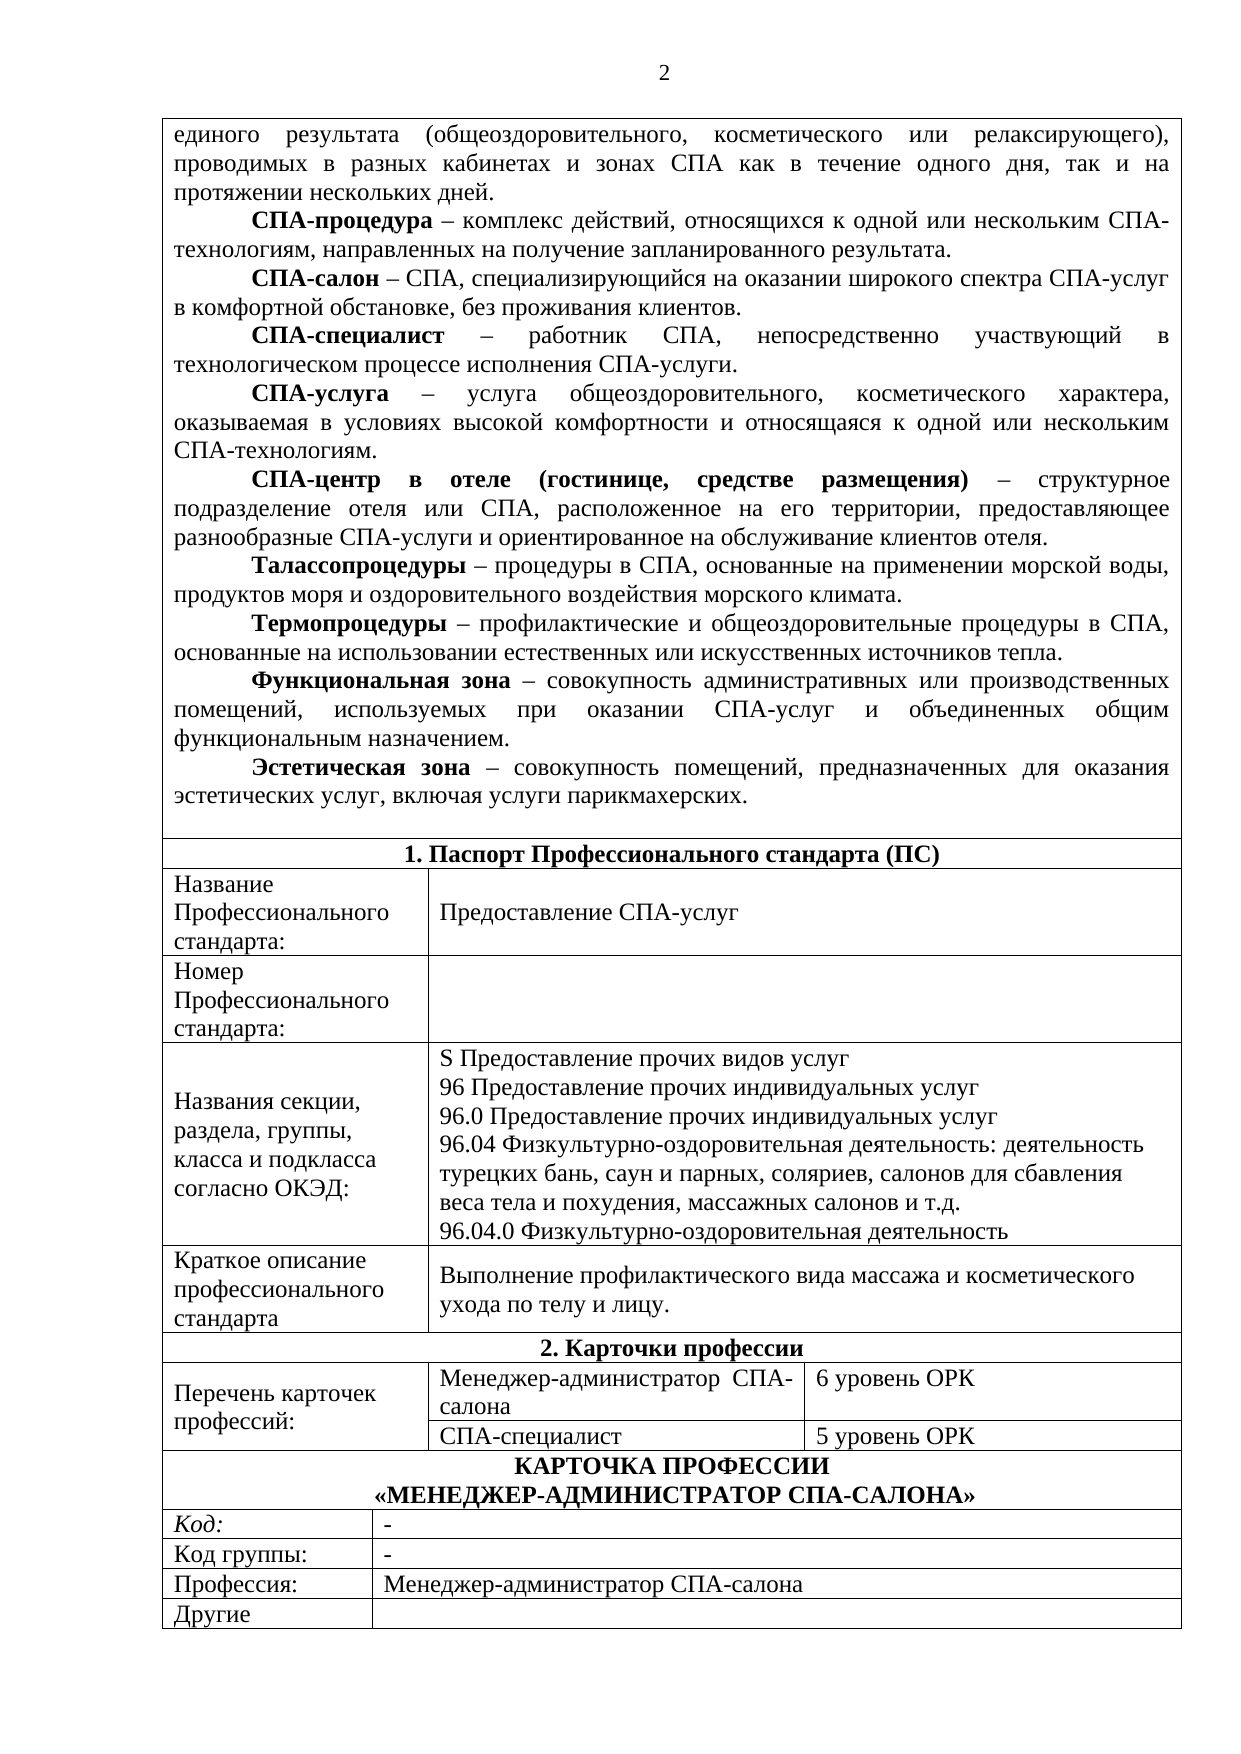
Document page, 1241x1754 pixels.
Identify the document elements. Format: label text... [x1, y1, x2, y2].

table_cell 6 уровень ОРК [805, 1363, 1181, 1420]
table_cell 2. Карточки профессии [163, 1333, 1181, 1362]
table_cell 1. Паспорт Профессионального стандарта (ПС) [163, 839, 1181, 868]
table_cell Название Профессионального стандарта: [163, 869, 428, 955]
table_cell 5 уровень ОРК [805, 1421, 1181, 1450]
table_cell Код группы: [163, 1539, 372, 1568]
table_cell Менеджер-администратор СПА-салона [429, 1363, 804, 1420]
table_cell Профессия: [163, 1569, 372, 1598]
table_cell - [373, 1539, 1181, 1568]
table_cell Названия секции, раздела, группы, класса и подкласса согласно ОКЭД: [163, 1043, 428, 1244]
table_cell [163, 1599, 372, 1628]
table_cell Краткое описание профессионального стандарта [163, 1246, 428, 1332]
table_cell Менеджер-администратор СПА-салона [373, 1569, 1181, 1598]
table_cell Предоставление СПА-услуг [429, 869, 1181, 955]
table_cell - [373, 1510, 1181, 1538]
table_cell [429, 956, 1181, 1042]
table_cell Перечень карточек профессий: [163, 1363, 428, 1450]
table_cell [373, 1599, 1181, 1628]
table_cell S Предоставление прочих видов услуг 96 Предоставление прочих индивидуальных услуг 96.0 Предоставление прочих индивидуальных услуг 96.04 Физкультурно-оздоровительная деятельность: деятельность турецких бань, саун и парных, соляриев, салонов для сбавления веса тела и похудения, массажных салонов и т.д. 96.04.0 Физкультурно-оздоровительная деятельность [429, 1043, 1181, 1244]
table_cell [163, 119, 1181, 838]
table_cell КАРТОЧКА ПРОФЕССИИ «МЕНЕДЖЕР-АДМИНИСТРАТОР СПА-САЛОНА» [163, 1451, 1181, 1508]
table_cell СПА-специалист [429, 1421, 804, 1450]
table_cell Номер Профессионального стандарта: [163, 956, 428, 1042]
table_cell Выполнение профилактического вида массажа и косметического ухода по телу и лицу. [429, 1246, 1181, 1332]
table_cell Код: [163, 1510, 372, 1538]
